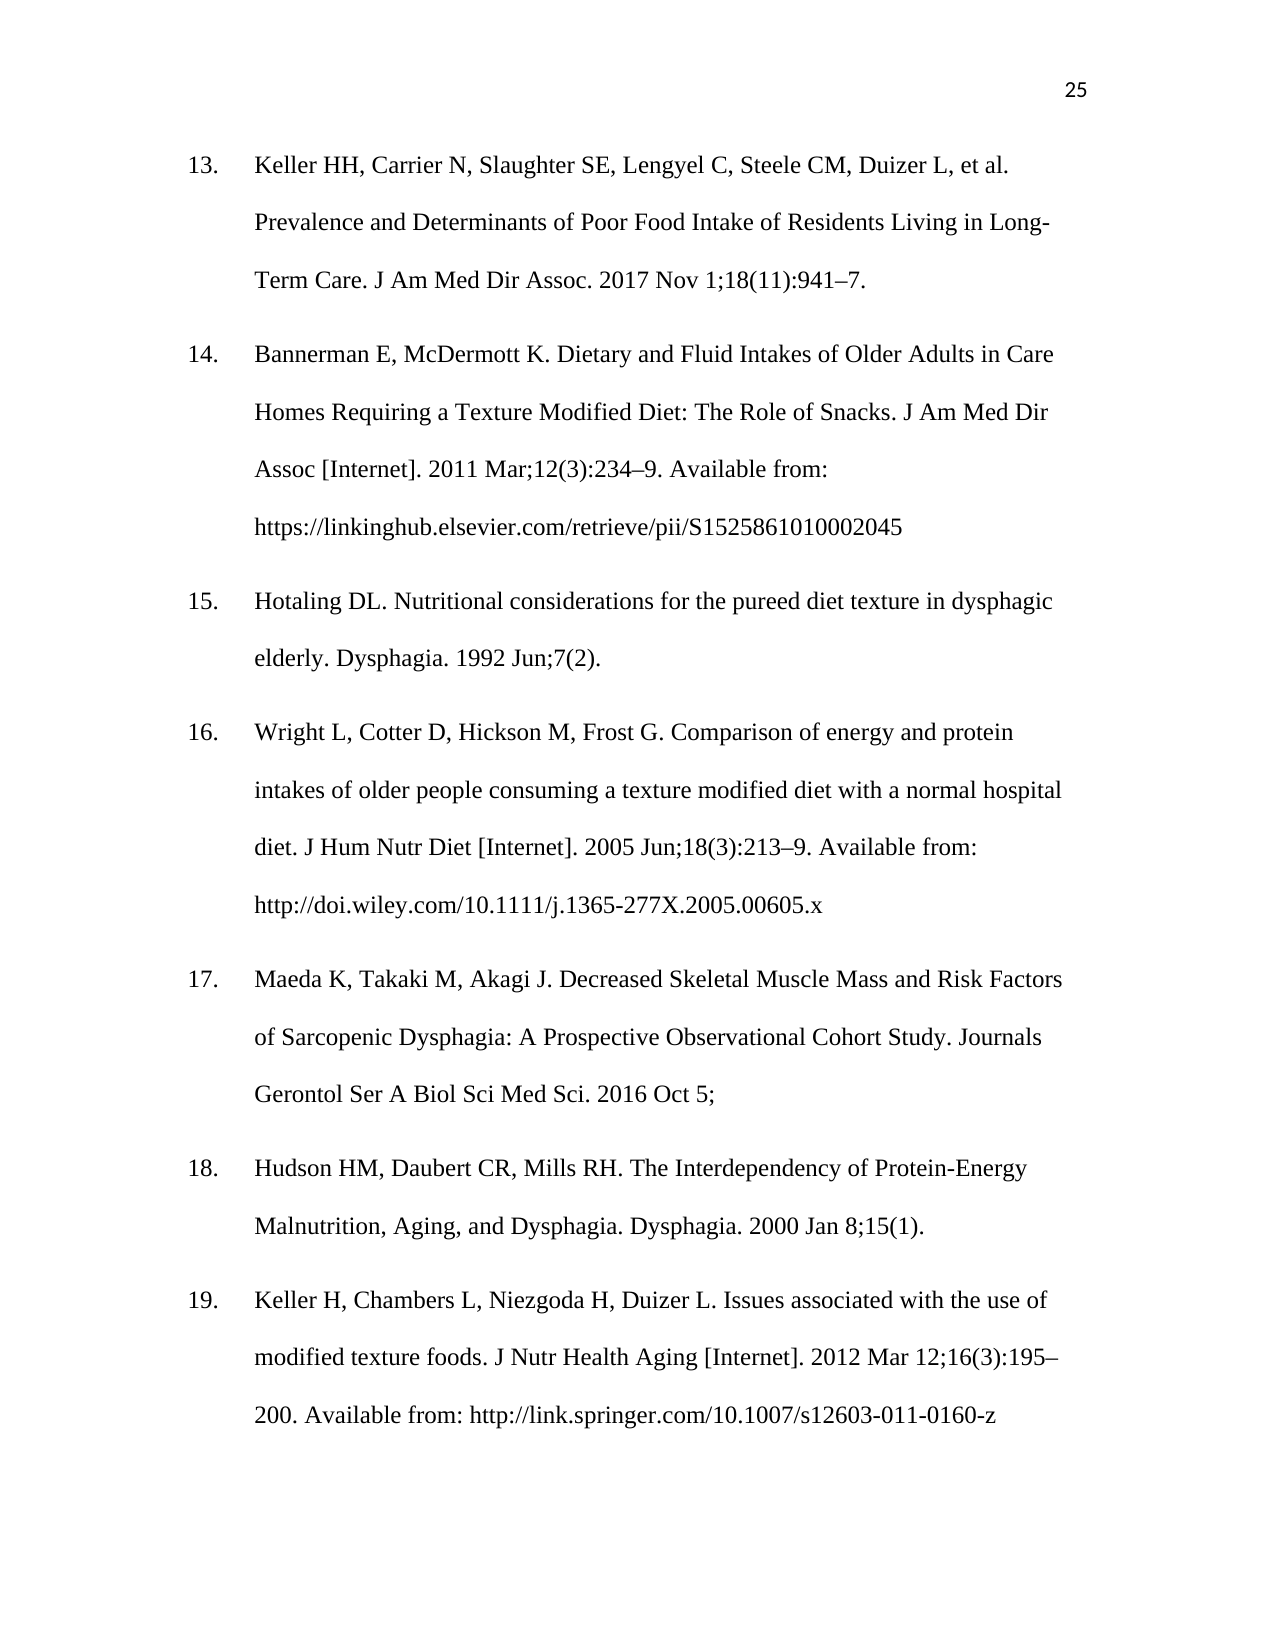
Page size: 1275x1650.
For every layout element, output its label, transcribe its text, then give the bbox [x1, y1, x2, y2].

text 18. Hudson HM, Daubert CR, Mills RH. The Interdependency of Protein-Energy Malnutrition, Aging, and Dysphagia. Dysphagia. 2000 Jan 8;15(1). [187, 1153, 1087, 1239]
text 19. Keller H, Chambers L, Niezgoda H, Duizer L. Issues associated with the use of modified texture foods. J Nutr Health Aging [Internet]. 2012 Mar 12;16(3):195–200. Available from: http://link.springer.com/10.1007/s12603-011-0160-z [187, 1285, 1087, 1429]
text 15. Hotaling DL. Nutritional considerations for the pureed diet texture in dysphagic elderly. Dysphagia. 1992 Jun;7(2). [187, 586, 1087, 672]
text 14. Bannerman E, McDermott K. Dietary and Fluid Intakes of Older Adults in Care Homes Requiring a Texture Modified Diet: The Role of Snacks. J Am Med Dir Assoc [Internet]. 2011 Mar;12(3):234–9. Available from: https://linkinghub.elsevier.com/retrieve/pii/S1525861010002045 [187, 339, 1087, 540]
text 17. Maeda K, Takaki M, Akagi J. Decreased Skeletal Muscle Mass and Risk Factors of Sarcopenic Dysphagia: A Prospective Observational Cohort Study. Journals Gerontol Ser A Biol Sci Med Sci. 2016 Oct 5; [187, 964, 1087, 1108]
text 16. Wright L, Cotter D, Hickson M, Frost G. Comparison of energy and protein intakes of older people consuming a texture modified diet with a normal hospital diet. J Hum Nutr Diet [Internet]. 2005 Jun;18(3):213–9. Available from: http://doi.wiley.com/10.1111/j.1365-277X.2005.00605.x [187, 717, 1087, 919]
text 13. Keller HH, Carrier N, Slaughter SE, Lengyel C, Steele CM, Duizer L, et al. Prevalence and Determinants of Poor Food Intake of Residents Living in Long-Term Care. J Am Med Dir Assoc. 2017 Nov 1;18(11):941–7. [187, 150, 1087, 294]
